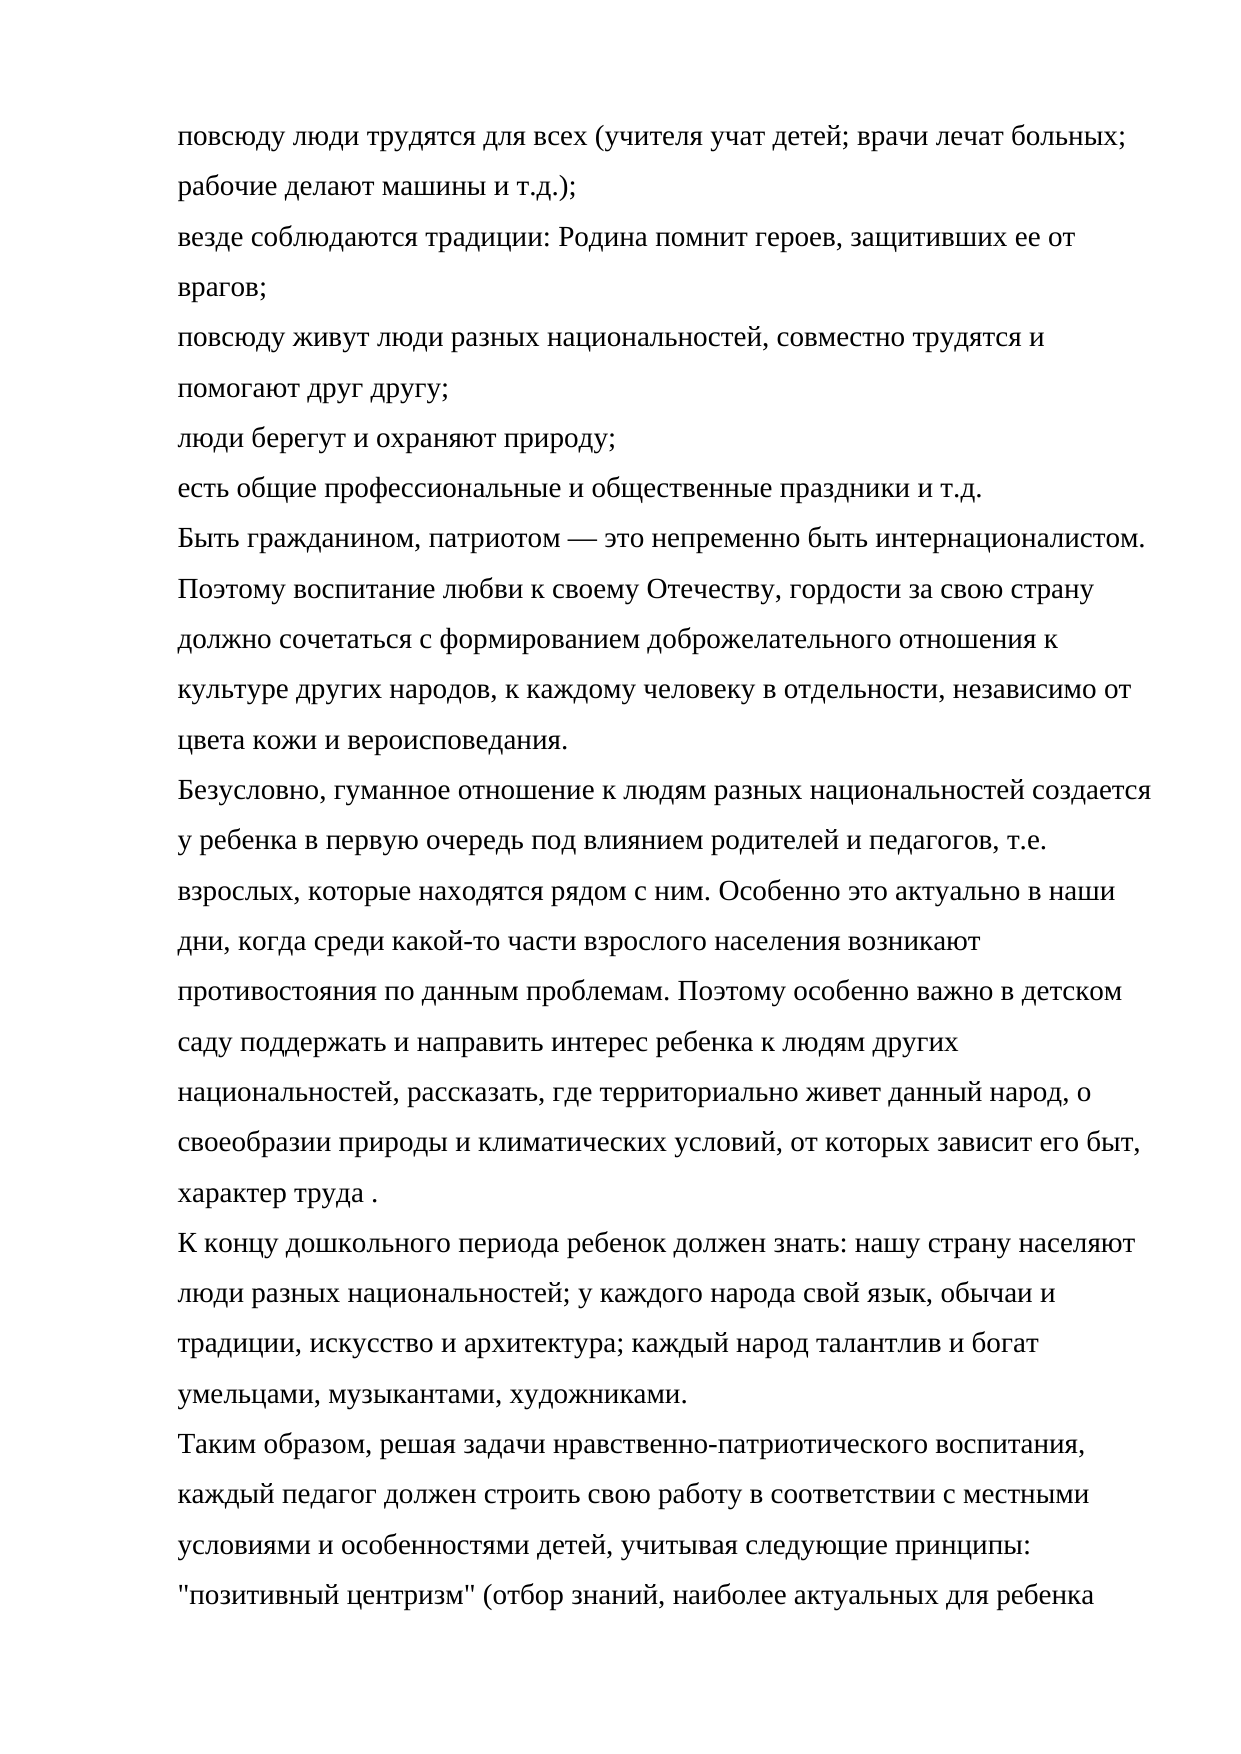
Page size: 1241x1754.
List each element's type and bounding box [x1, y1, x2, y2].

text [177, 118, 1152, 1611]
